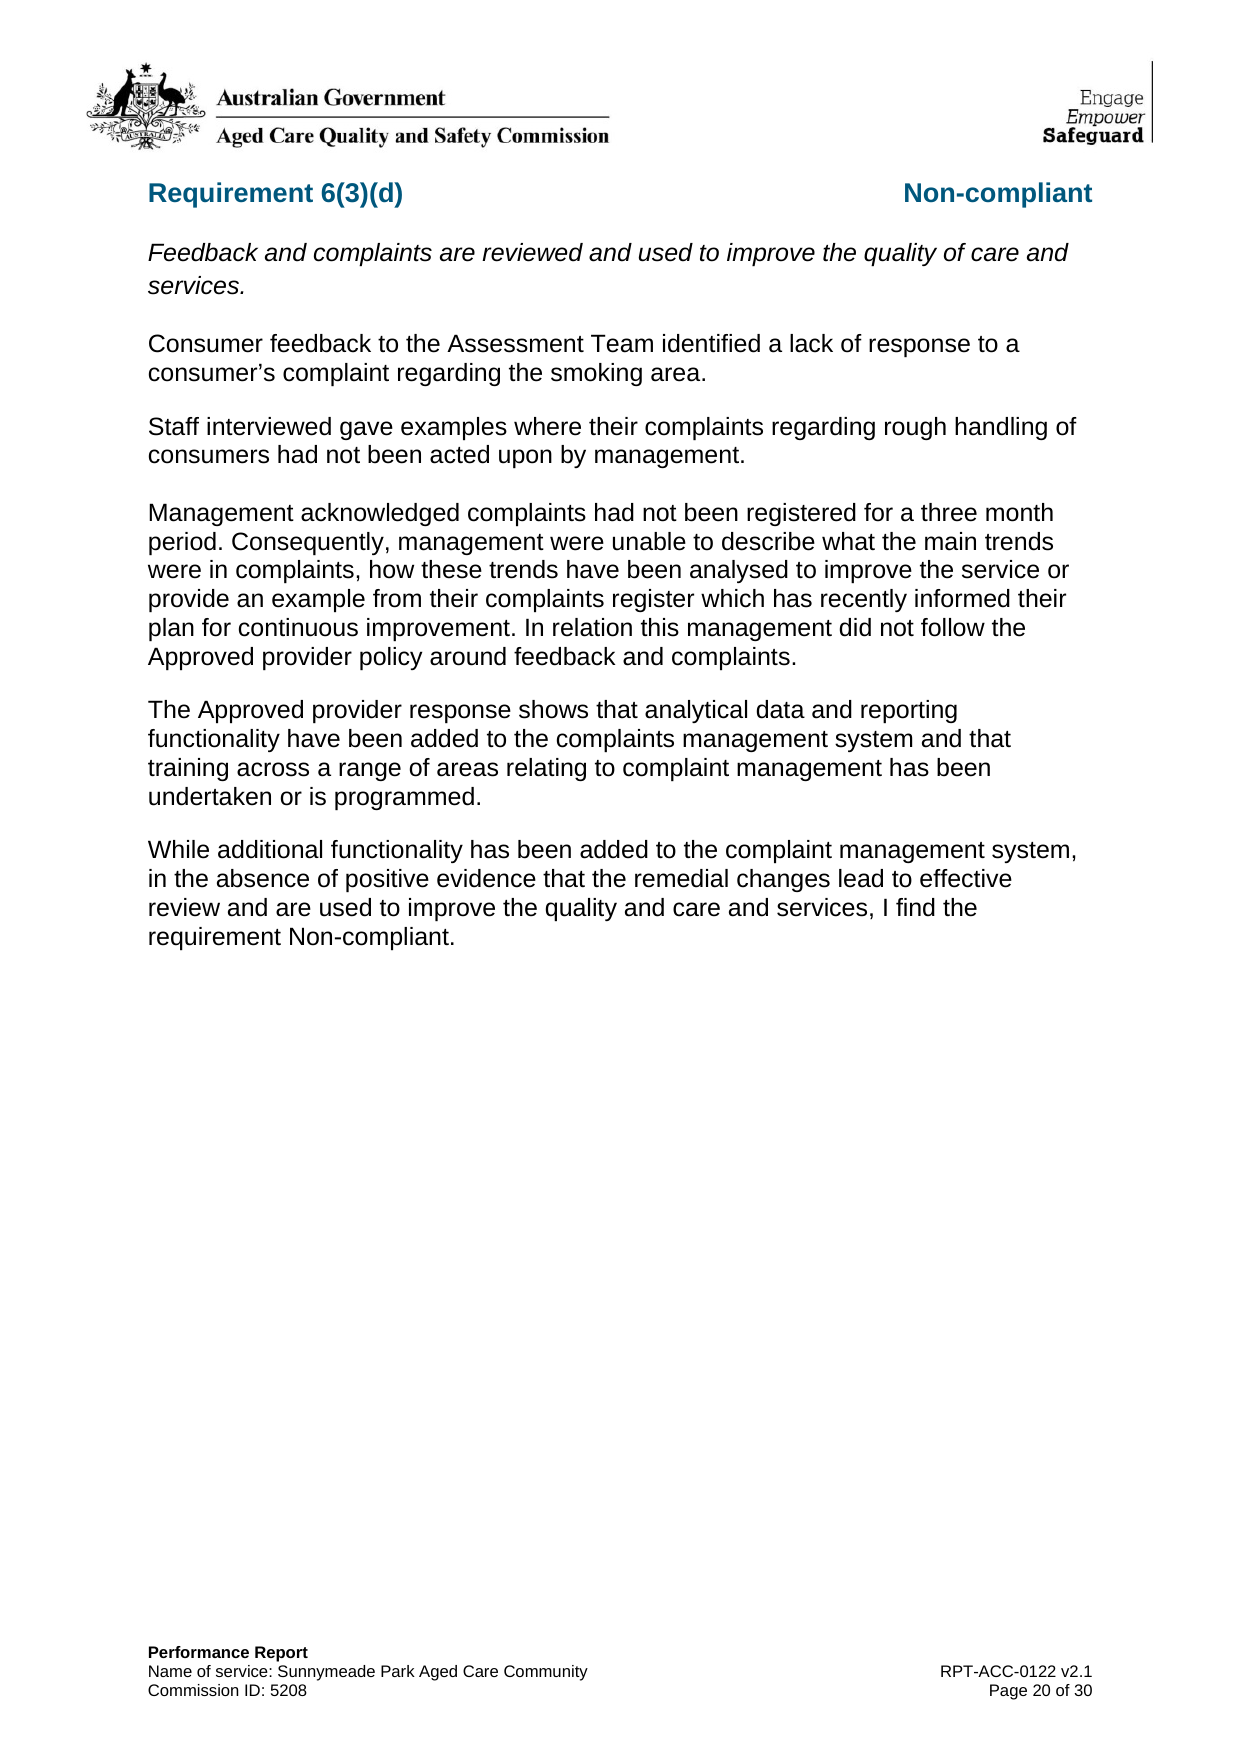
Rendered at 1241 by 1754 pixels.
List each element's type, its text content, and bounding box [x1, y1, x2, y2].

picture [0, 1, 1241, 171]
text The Approved provider response shows that analytical data and reporting functionality have been added to the complaints management system and that training across a range of areas relating to complaint management has been undertaken or is programmed. [148, 695, 1092, 810]
text While additional functionality has been added to the complaint management system, in the absence of positive evidence that the remedial changes lead to effective review and are used to improve the quality and care and services, I find the requirement Non-compliant. [148, 835, 1092, 950]
subtitle Requirement 6(3)(d) Non-compliant [148, 177, 1092, 208]
text Consumer feedback to the Assessment Team identified a lack of response to a consumer’s complaint regarding the smoking area. [148, 329, 1092, 387]
text Feedback and complaints are reviewed and used to improve the quality of care and services. [148, 238, 1092, 300]
text Management acknowledged complaints had not been registered for a three month period. Consequently, management were unable to describe what the main trends were in complaints, how these trends have been analysed to improve the service or provide an example from their complaints register which has recently informed their plan for continuous improvement. In relation this management did not follow the Approved provider policy around feedback and complaints. [148, 498, 1092, 670]
text Staff interviewed gave examples where their complaints regarding rough handling of consumers had not been acted upon by management. [148, 412, 1092, 469]
